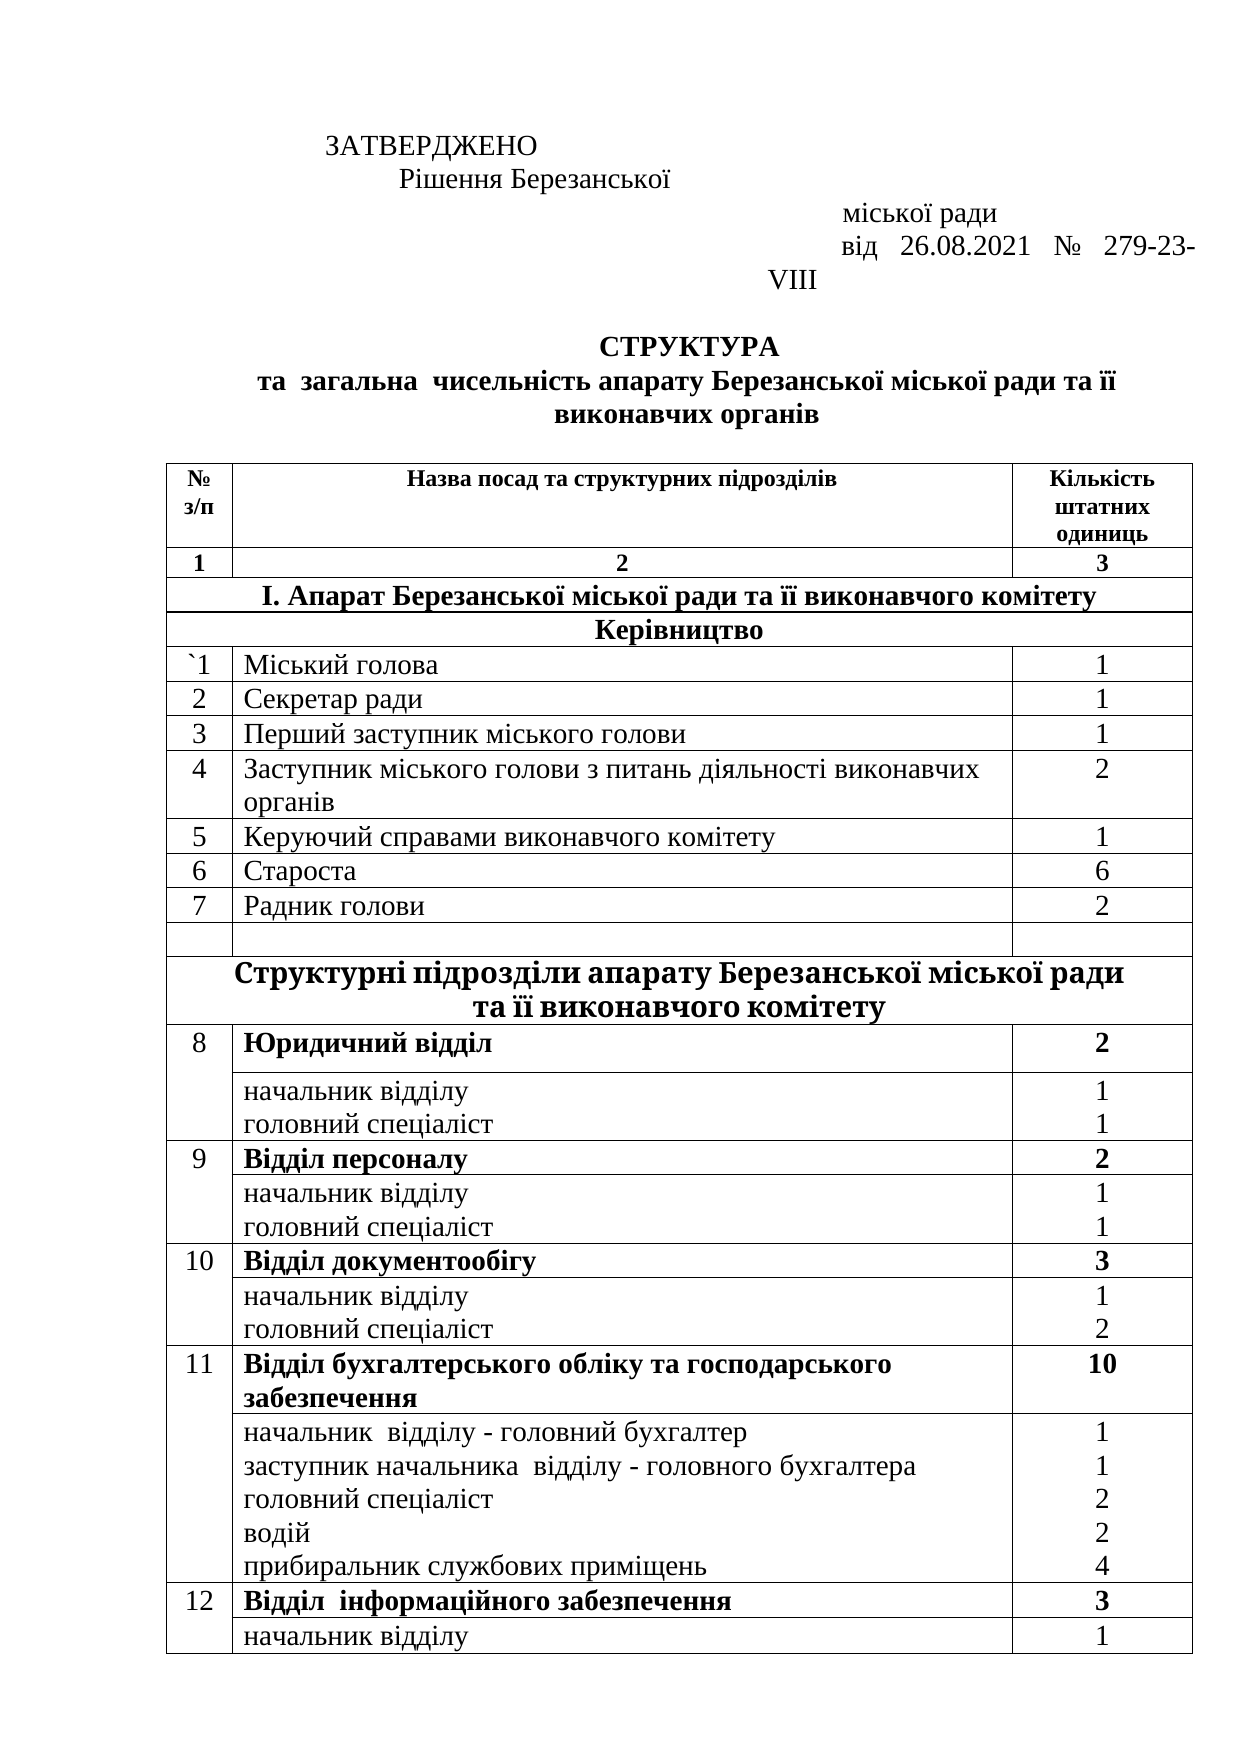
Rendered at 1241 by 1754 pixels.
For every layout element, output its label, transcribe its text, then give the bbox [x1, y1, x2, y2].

table_cell 6 [1013, 854, 1192, 887]
table_cell Відділ персоналу [233, 1141, 1012, 1174]
table_cell 1 [167, 548, 232, 577]
table_cell Міський голова [233, 647, 1012, 681]
table_cell Заступник міського голови з питань діяльності виконавчих органів [233, 751, 1012, 818]
table_cell Відділ документообігу [233, 1244, 1012, 1277]
table_cell 9 [167, 1141, 232, 1242]
table_cell І. Апарат Березанської міської ради та її виконавчого комітету [167, 578, 1192, 611]
table_cell 10 [167, 1244, 232, 1345]
table_cell 1 1 1 [1013, 1618, 1192, 1653]
table_cell 1 1 2 2 4 [1013, 1414, 1192, 1582]
table_cell начальник відділу головний спеціаліст [233, 1278, 1012, 1345]
table_cell 6 [167, 854, 232, 887]
table_cell Радник голови [233, 888, 1012, 922]
table_cell Відділ інформаційного забезпечення [233, 1583, 1012, 1617]
table_cell 2 [1013, 888, 1192, 922]
text міської ради [325, 195, 1196, 228]
table_cell 12 [167, 1583, 232, 1653]
table_cell 1 1 [1013, 1073, 1192, 1140]
table_cell Керівництво [167, 613, 1192, 646]
table_cell Староста [233, 854, 1012, 887]
table_cell 2 [167, 682, 232, 715]
table_cell 2 [1013, 1025, 1192, 1072]
table_cell 7 [167, 888, 232, 922]
table_cell 5 [167, 819, 232, 852]
table_cell 1 [1013, 819, 1192, 852]
table_cell 1 2 [1013, 1278, 1192, 1345]
table_cell 1 1 [1013, 1175, 1192, 1242]
table_cell 3 [1013, 548, 1192, 577]
table_cell `1 [167, 647, 232, 681]
table_cell Відділ бухгалтерського обліку та господарського забезпечення [233, 1346, 1012, 1413]
table_cell Структурні підрозділи апарату Березанської міської ради та її виконавчого комітету [167, 957, 1192, 1024]
table_cell [167, 923, 232, 956]
table_cell 10 [1013, 1346, 1192, 1413]
table_cell 1 [1013, 682, 1192, 715]
table_cell начальник відділу - головний бухгалтер заступник начальника відділу - головного бухгалтера головний спеціаліст водій прибиральник службових приміщень [233, 1414, 1012, 1582]
table_cell начальник відділу головний спеціаліст [233, 1175, 1012, 1242]
table_cell 4 [167, 751, 232, 818]
table_cell 2 [233, 548, 1012, 577]
table_cell 11 [167, 1346, 232, 1582]
text Рішення Березанської [325, 161, 1196, 195]
table_cell Керуючий справами виконавчого комітету [233, 819, 1012, 852]
table_cell 1 [1013, 647, 1192, 681]
table_cell [233, 923, 1012, 956]
table_cell 3 [167, 716, 232, 750]
table_cell начальник відділу головний спеціаліст [233, 1073, 1012, 1140]
table_cell Юридичний відділ [233, 1025, 1012, 1072]
table_cell 2 [1013, 751, 1192, 818]
table_cell 3 [1013, 1583, 1192, 1617]
table_cell 2 [1013, 1141, 1192, 1174]
table_header Кількість штатних одиниць [1013, 464, 1192, 547]
text ЗАТВЕРДЖЕНО [177, 128, 1196, 161]
text СТРУКТУРА та загальна чисельність апарату Березанської міської ради та її виконавчих органів [177, 329, 1196, 430]
table_cell [1013, 923, 1192, 956]
table_header № з/п [167, 464, 232, 547]
table_header Назва посад та структурних підрозділів [233, 464, 1012, 547]
table_cell 1 [1013, 716, 1192, 750]
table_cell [233, 1618, 1012, 1653]
text від 26.08.2021 № 279-23-VIII [767, 228, 1196, 296]
table_cell Секретар ради [233, 682, 1012, 715]
table_cell Перший заступник міського голови [233, 716, 1012, 750]
table_cell 8 [167, 1025, 232, 1140]
table_cell 3 [1013, 1244, 1192, 1277]
